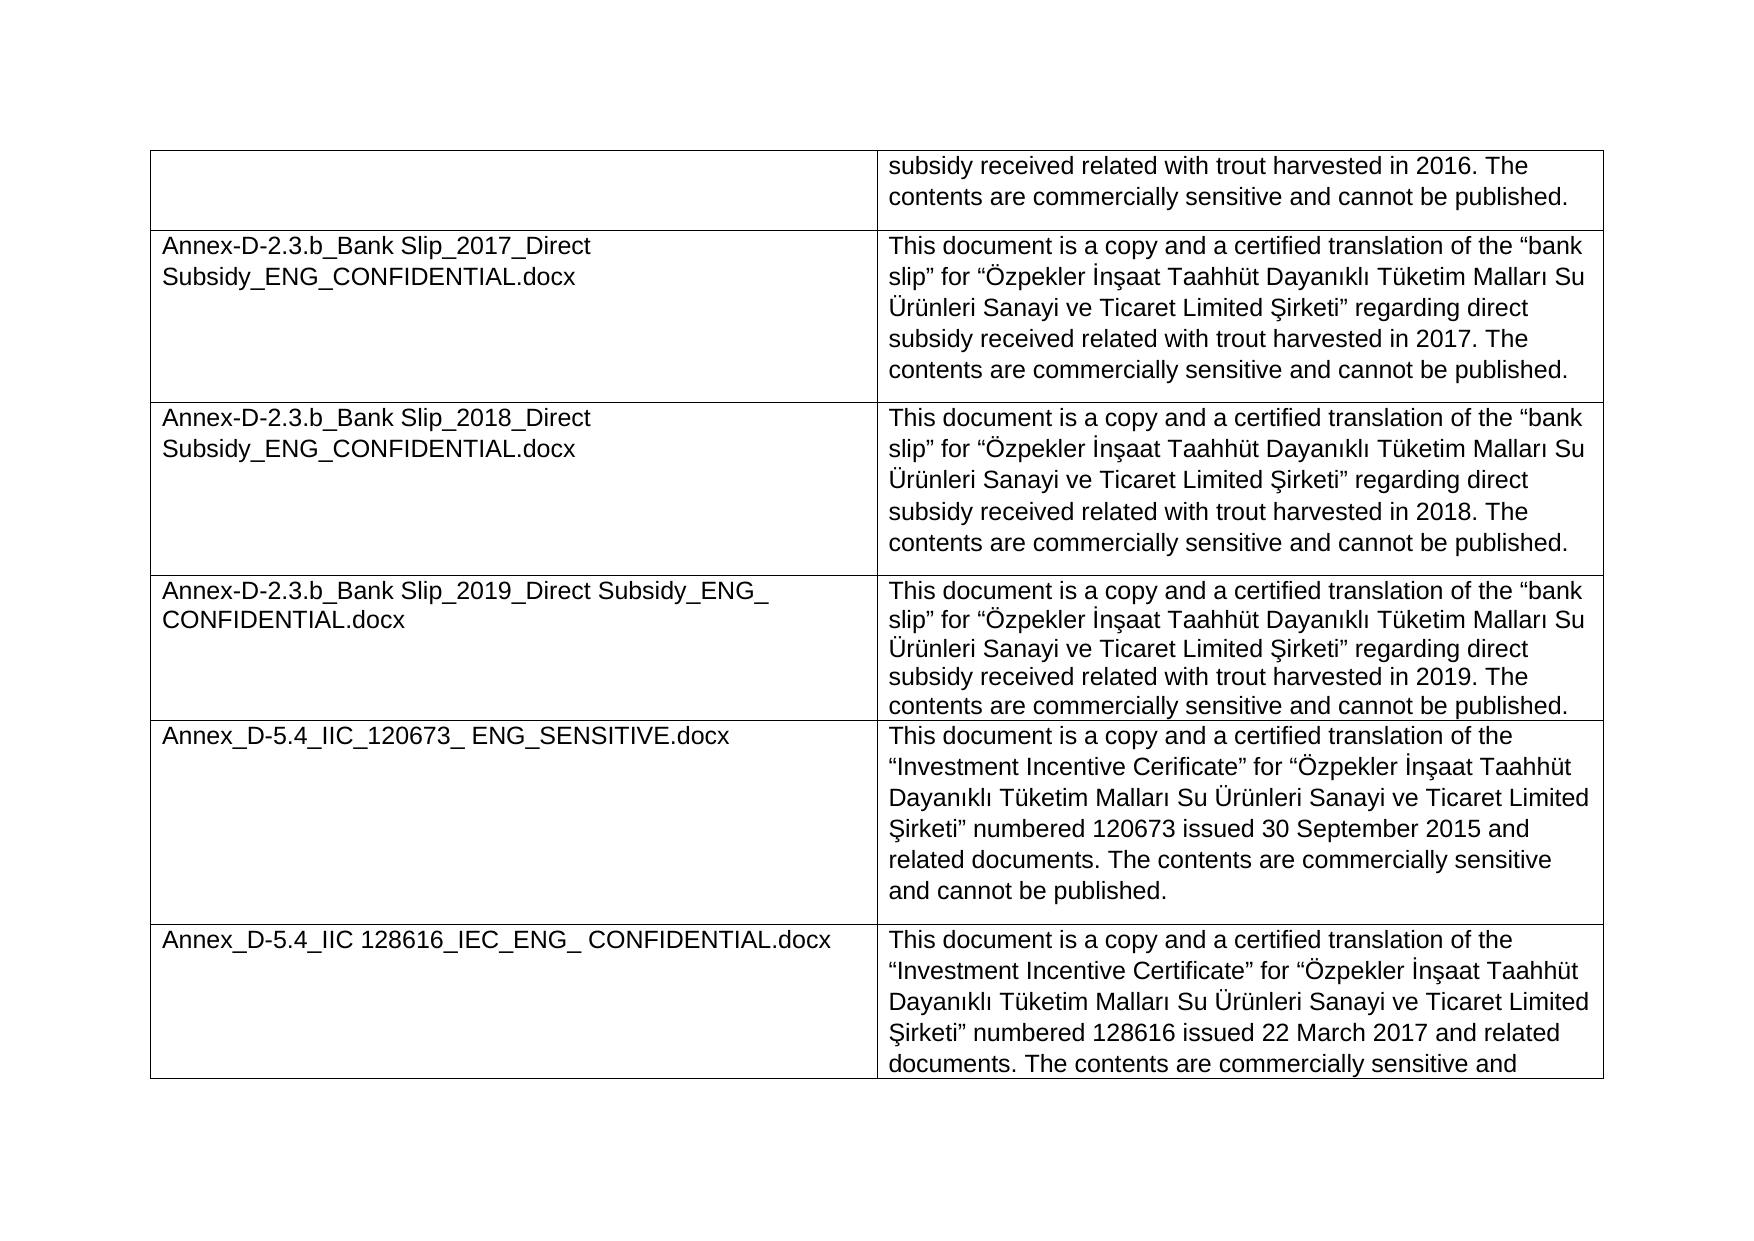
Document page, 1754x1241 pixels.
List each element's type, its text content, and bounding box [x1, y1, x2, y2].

table_cell Annex-D-2.3.b_Bank Slip_2017_Direct Subsidy_ENG_CONFIDENTIAL.docx [151, 231, 877, 402]
table_cell Annex_D-5.4_IIC_120673_ ENG_SENSITIVE.docx [151, 721, 877, 923]
table_cell This document is a copy and a certified translation of the “bank slip” for “Özpekler İnşaat Taahhüt Dayanıklı Tüketim Malları Su Ürünleri Sanayi ve Ticaret Limited Şirketi” regarding direct subsidy received related with trout harvested in 2017. The contents are commercially sensitive and cannot be published. [878, 231, 1603, 402]
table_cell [151, 925, 877, 1077]
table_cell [878, 925, 1603, 1077]
table_cell This document is a copy and a certified translation of the “bank slip” for “Özpekler İnşaat Taahhüt Dayanıklı Tüketim Malları Su Ürünleri Sanayi ve Ticaret Limited Şirketi” regarding direct subsidy received related with trout harvested in 2018. The contents are commercially sensitive and cannot be published. [878, 403, 1603, 575]
table_cell Annex-D-2.3.b_Bank Slip_2018_Direct Subsidy_ENG_CONFIDENTIAL.docx [151, 403, 877, 575]
table_cell This document is a copy and a certified translation of the “bank slip” for “Özpekler İnşaat Taahhüt Dayanıklı Tüketim Malları Su Ürünleri Sanayi ve Ticaret Limited Şirketi” regarding direct subsidy received related with trout harvested in 2019. The contents are commercially sensitive and cannot be published. [878, 576, 1603, 720]
table_cell This document is a copy and a certified translation of the “Investment Incentive Cerificate” for “Özpekler İnşaat Taahhüt Dayanıklı Tüketim Malları Su Ürünleri Sanayi ve Ticaret Limited Şirketi” numbered 120673 issued 30 September 2015 and related documents. The contents are commercially sensitive and cannot be published. [878, 721, 1603, 923]
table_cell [878, 151, 1603, 229]
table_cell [151, 151, 877, 229]
table_cell Annex-D-2.3.b_Bank Slip_2019_Direct Subsidy_ENG_ CONFIDENTIAL.docx [151, 576, 877, 720]
